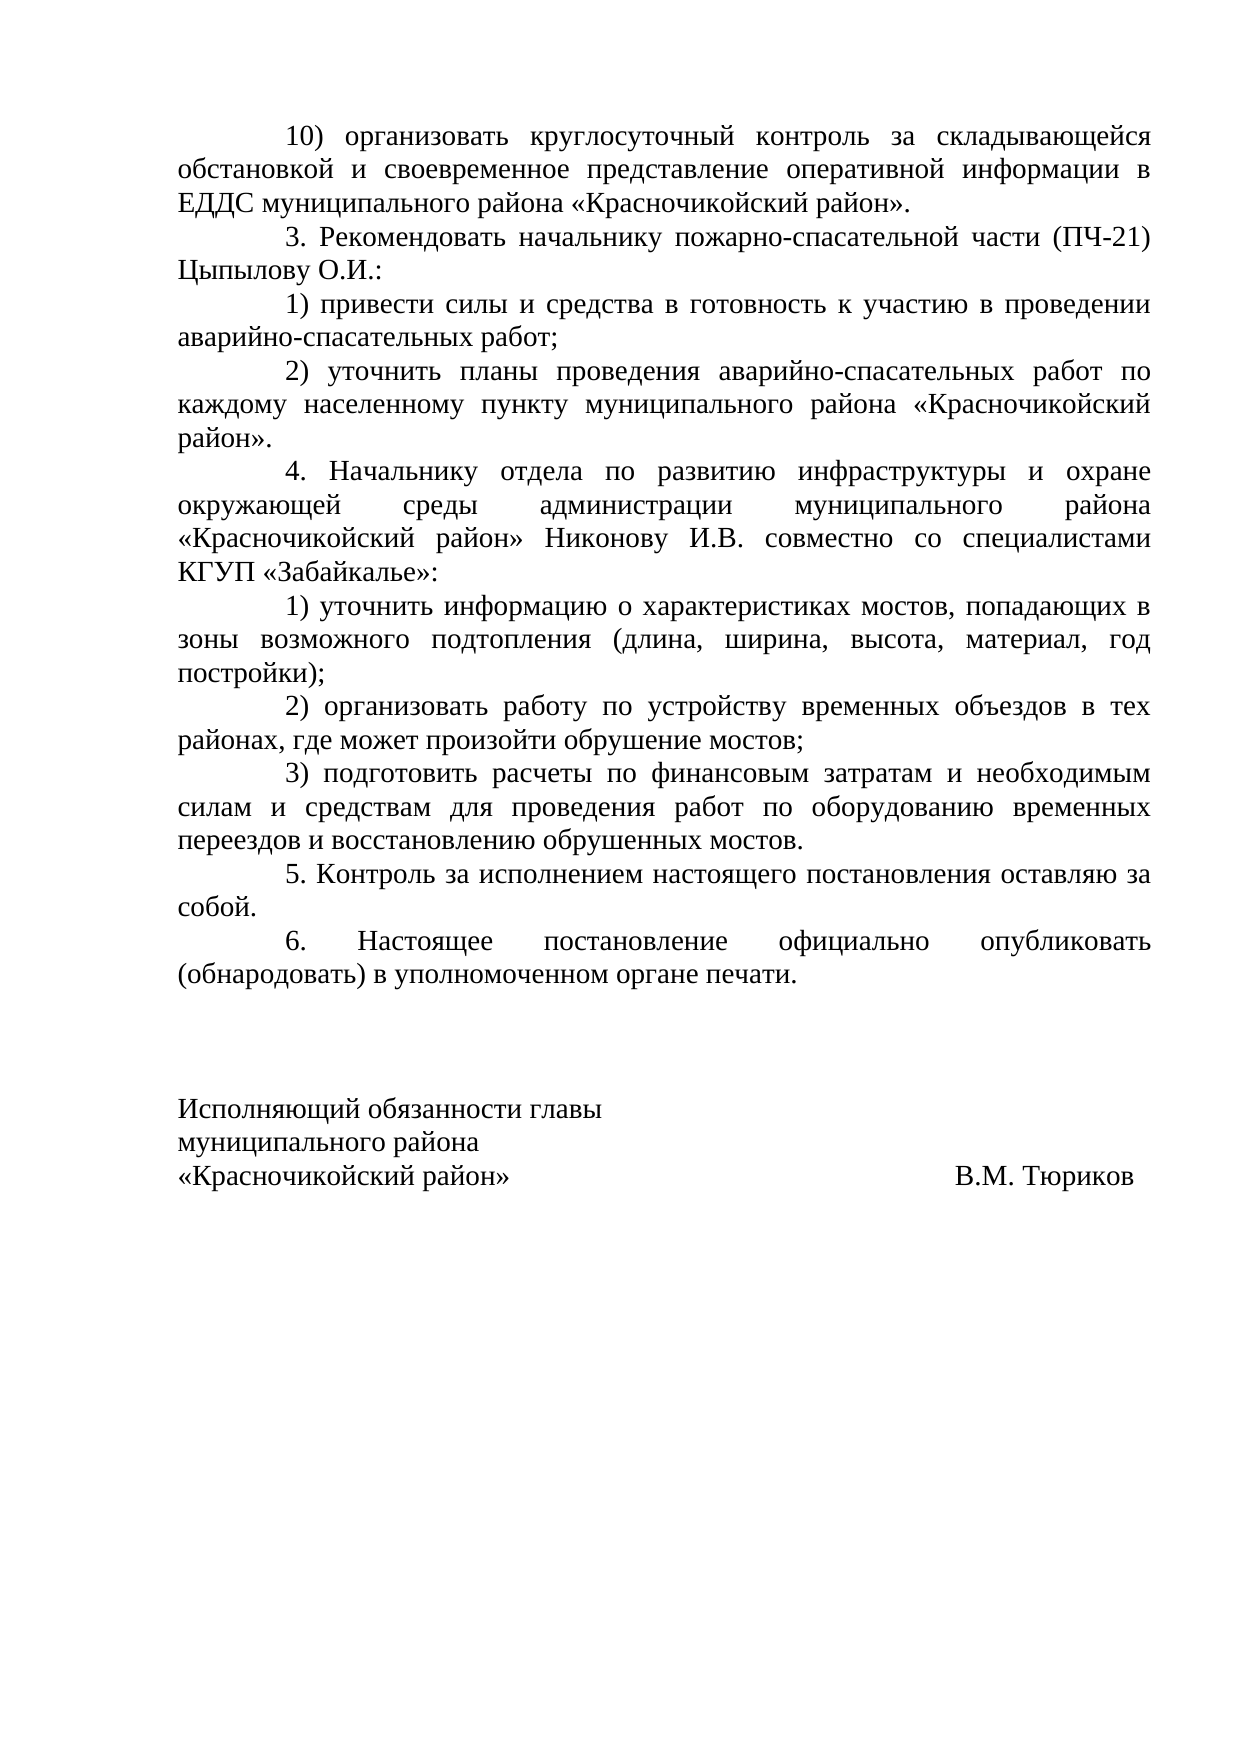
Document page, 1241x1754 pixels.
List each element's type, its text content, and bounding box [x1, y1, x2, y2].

text муниципального района [177, 1124, 1152, 1158]
text 10) организовать круглосуточный контроль за складывающейся обстановкой и своевременное представление оперативной информации в ЕДДС муниципального района «Красночикойский район». [177, 118, 1152, 219]
text «Красночикойский район» В.М. Тюриков [177, 1158, 1152, 1191]
text 4. Начальнику отдела по развитию инфраструктуры и охране окружающей среды администрации муниципального района «Красночикойский район» Никонову И.В. совместно со специалистами КГУП «Забайкалье»: [177, 453, 1152, 588]
text 3. Рекомендовать начальнику пожарно-спасательной части (ПЧ-21) Цыпылову О.И.: [177, 219, 1152, 286]
text 1) уточнить информацию о характеристиках мостов, попадающих в зоны возможного подтопления (длина, ширина, высота, материал, год постройки); [177, 588, 1152, 688]
text 5. Контроль за исполнением настоящего постановления оставляю за собой. [177, 856, 1152, 923]
text 6. Настоящее постановление официально опубликовать (обнародовать) в уполномоченном органе печати. [177, 923, 1152, 990]
text 2) организовать работу по устройству временных объездов в тех районах, где может произойти обрушение мостов; [177, 688, 1152, 755]
text 1) привести силы и средства в готовность к участию в проведении аварийно-спасательных работ; [177, 286, 1152, 353]
text Исполняющий обязанности главы [177, 1091, 1152, 1124]
text 3) подготовить расчеты по финансовым затратам и необходимым силам и средствам для проведения работ по оборудованию временных переездов и восстановлению обрушенных мостов. [177, 755, 1152, 856]
text 2) уточнить планы проведения аварийно-спасательных работ по каждому населенному пункту муниципального района «Красночикойский район». [177, 353, 1152, 453]
